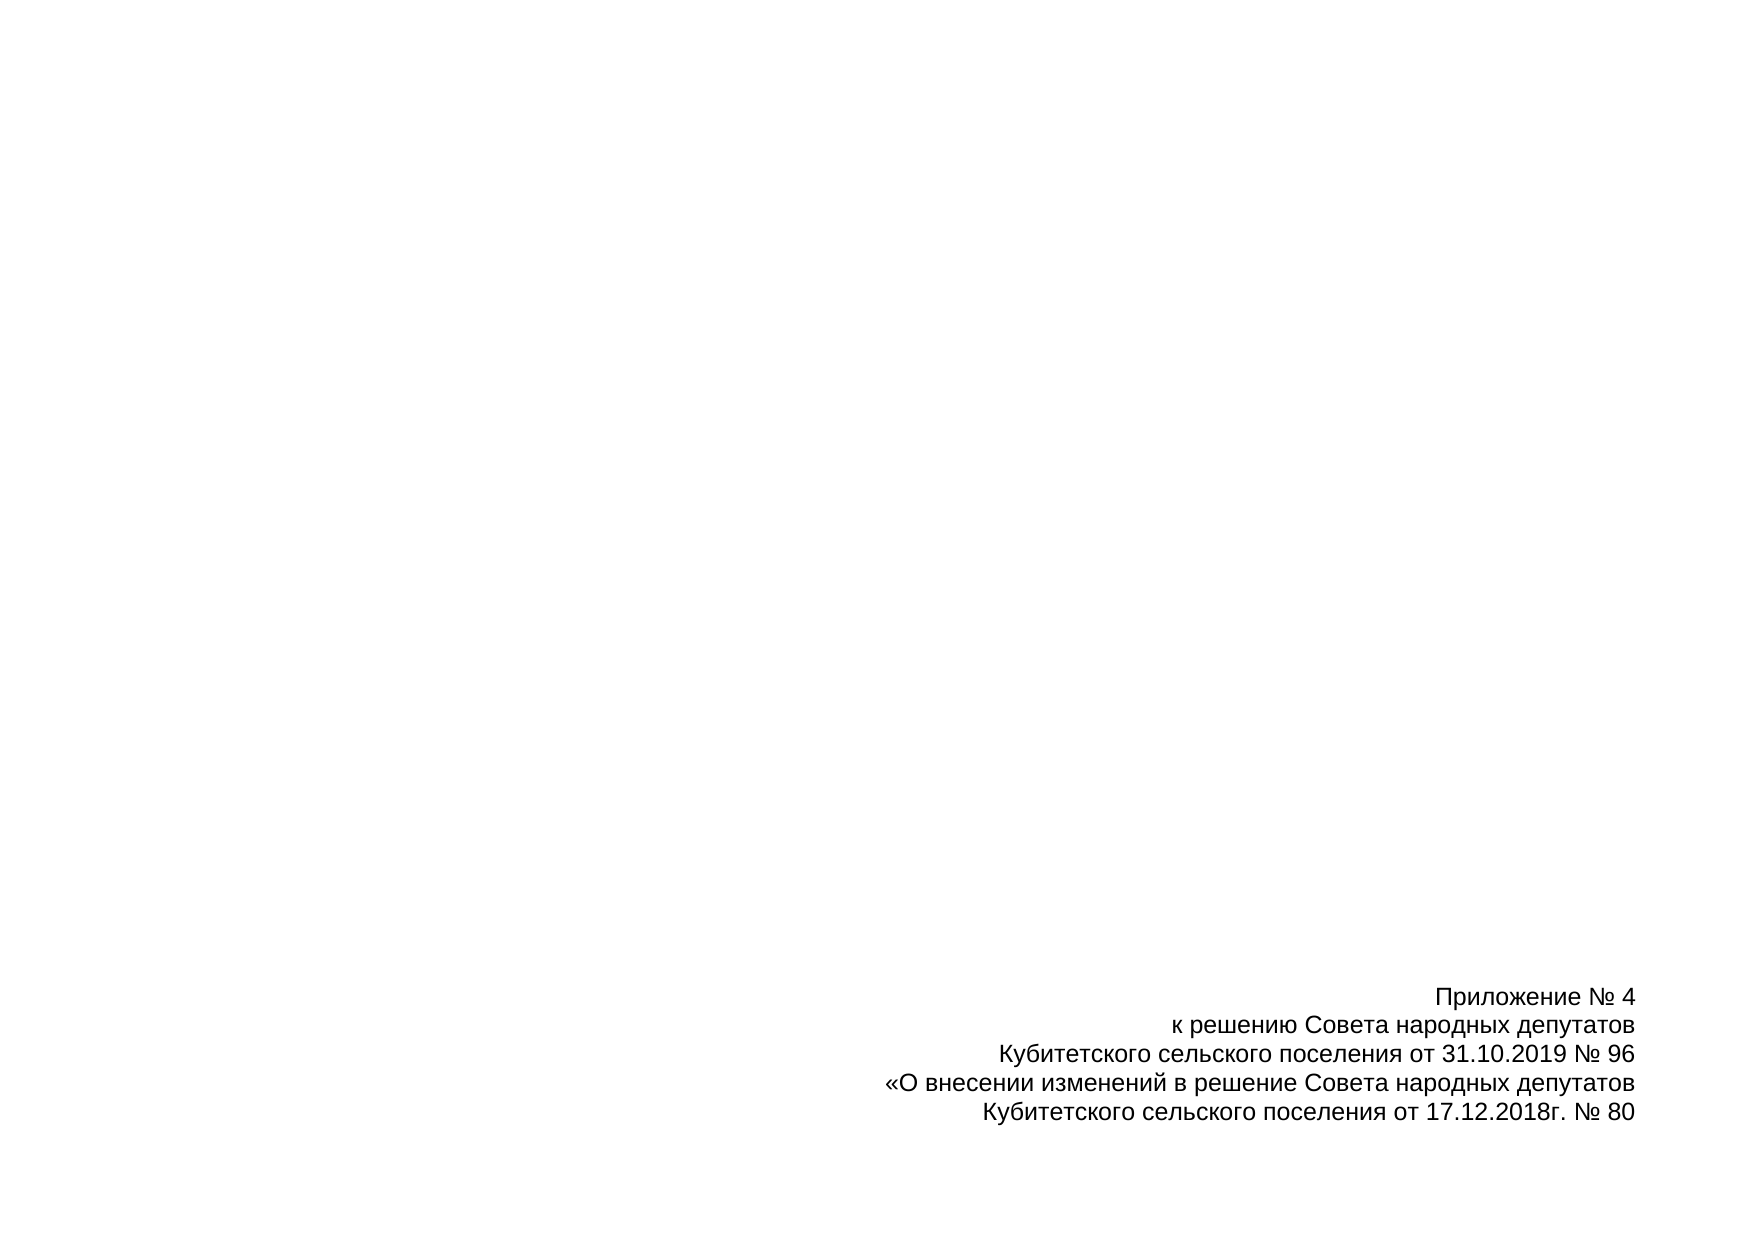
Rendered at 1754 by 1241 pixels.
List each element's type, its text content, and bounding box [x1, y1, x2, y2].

text «О внесении изменений в решение Совета народных депутатов [118, 1068, 1636, 1096]
text Кубитетского сельского поселения от 17.12.2018г. № 80 [118, 1096, 1636, 1125]
text к решению Совета народных депутатов [118, 1010, 1636, 1039]
text Кубитетского сельского поселения от 31.10.2019 № 96 [118, 1039, 1636, 1068]
text Приложение № 4 [118, 981, 1636, 1010]
